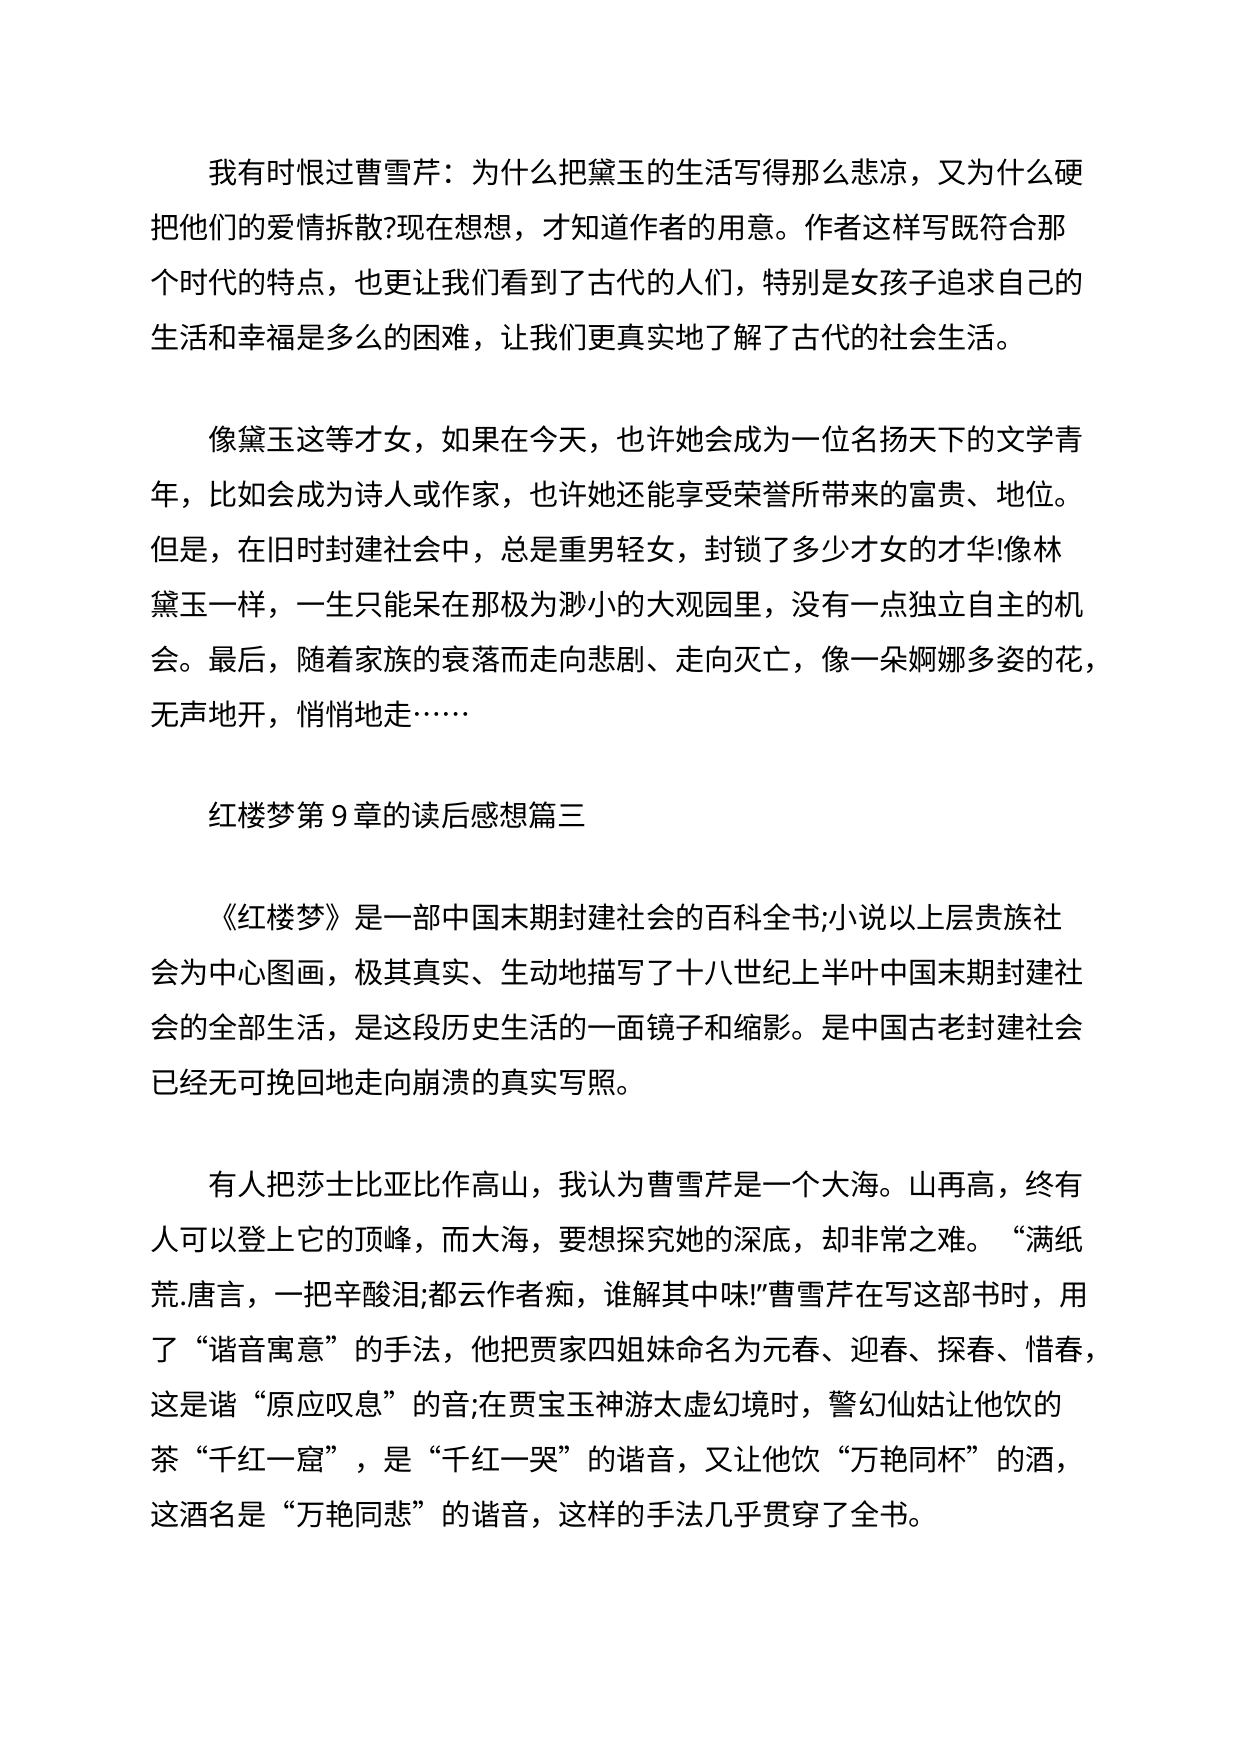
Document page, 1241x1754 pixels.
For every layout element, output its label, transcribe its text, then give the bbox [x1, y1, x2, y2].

text 红楼梦第9章的读后感想篇三 [150, 793, 1090, 835]
text 有人把莎士比亚比作高山，我认为曹雪芹是一个大海。山再高，终有人可以登上它的顶峰，而大海，要想探究她的深底，却非常之难。“满纸荒.唐言，一把辛酸泪;都云作者痴，谁解其中味!”曹雪芹在写这部书时，用了“谐音寓意”的手法，他把贾家四姐妹命名为元春、迎春、探春、惜春，这是谐“原应叹息”的音;在贾宝玉神游太虚幻境时，警幻仙姑让他饮的茶“千红一窟”，是“千红一哭”的谐音，又让他饮“万艳同杯”的酒，这酒名是“万艳同悲”的谐音，这样的手法几乎贯穿了全书。 [150, 1161, 1090, 1533]
text 像黛玉这等才女，如果在今天，也许她会成为一位名扬天下的文学青年，比如会成为诗人或作家，也许她还能享受荣誉所带来的富贵、地位。但是，在旧时封建社会中，总是重男轻女，封锁了多少才女的才华!像林黛玉一样，一生只能呆在那极为渺小的大观园里，没有一点独立自主的机会。最后，随着家族的衰落而走向悲剧、走向灭亡，像一朵婀娜多姿的花，无声地开，悄悄地走…… [150, 417, 1090, 733]
text 我有时恨过曹雪芹：为什么把黛玉的生活写得那么悲凉，又为什么硬把他们的爱情拆散?现在想想，才知道作者的用意。作者这样写既符合那个时代的特点，也更让我们看到了古代的人们，特别是女孩子追求自己的生活和幸福是多么的困难，让我们更真实地了解了古代的社会生活。 [150, 150, 1090, 357]
text 《红楼梦》是一部中国末期封建社会的百科全书;小说以上层贵族社会为中心图画，极其真实、生动地描写了十八世纪上半叶中国末期封建社会的全部生活，是这段历史生活的一面镜子和缩影。是中国古老封建社会已经无可挽回地走向崩溃的真实写照。 [150, 895, 1090, 1102]
